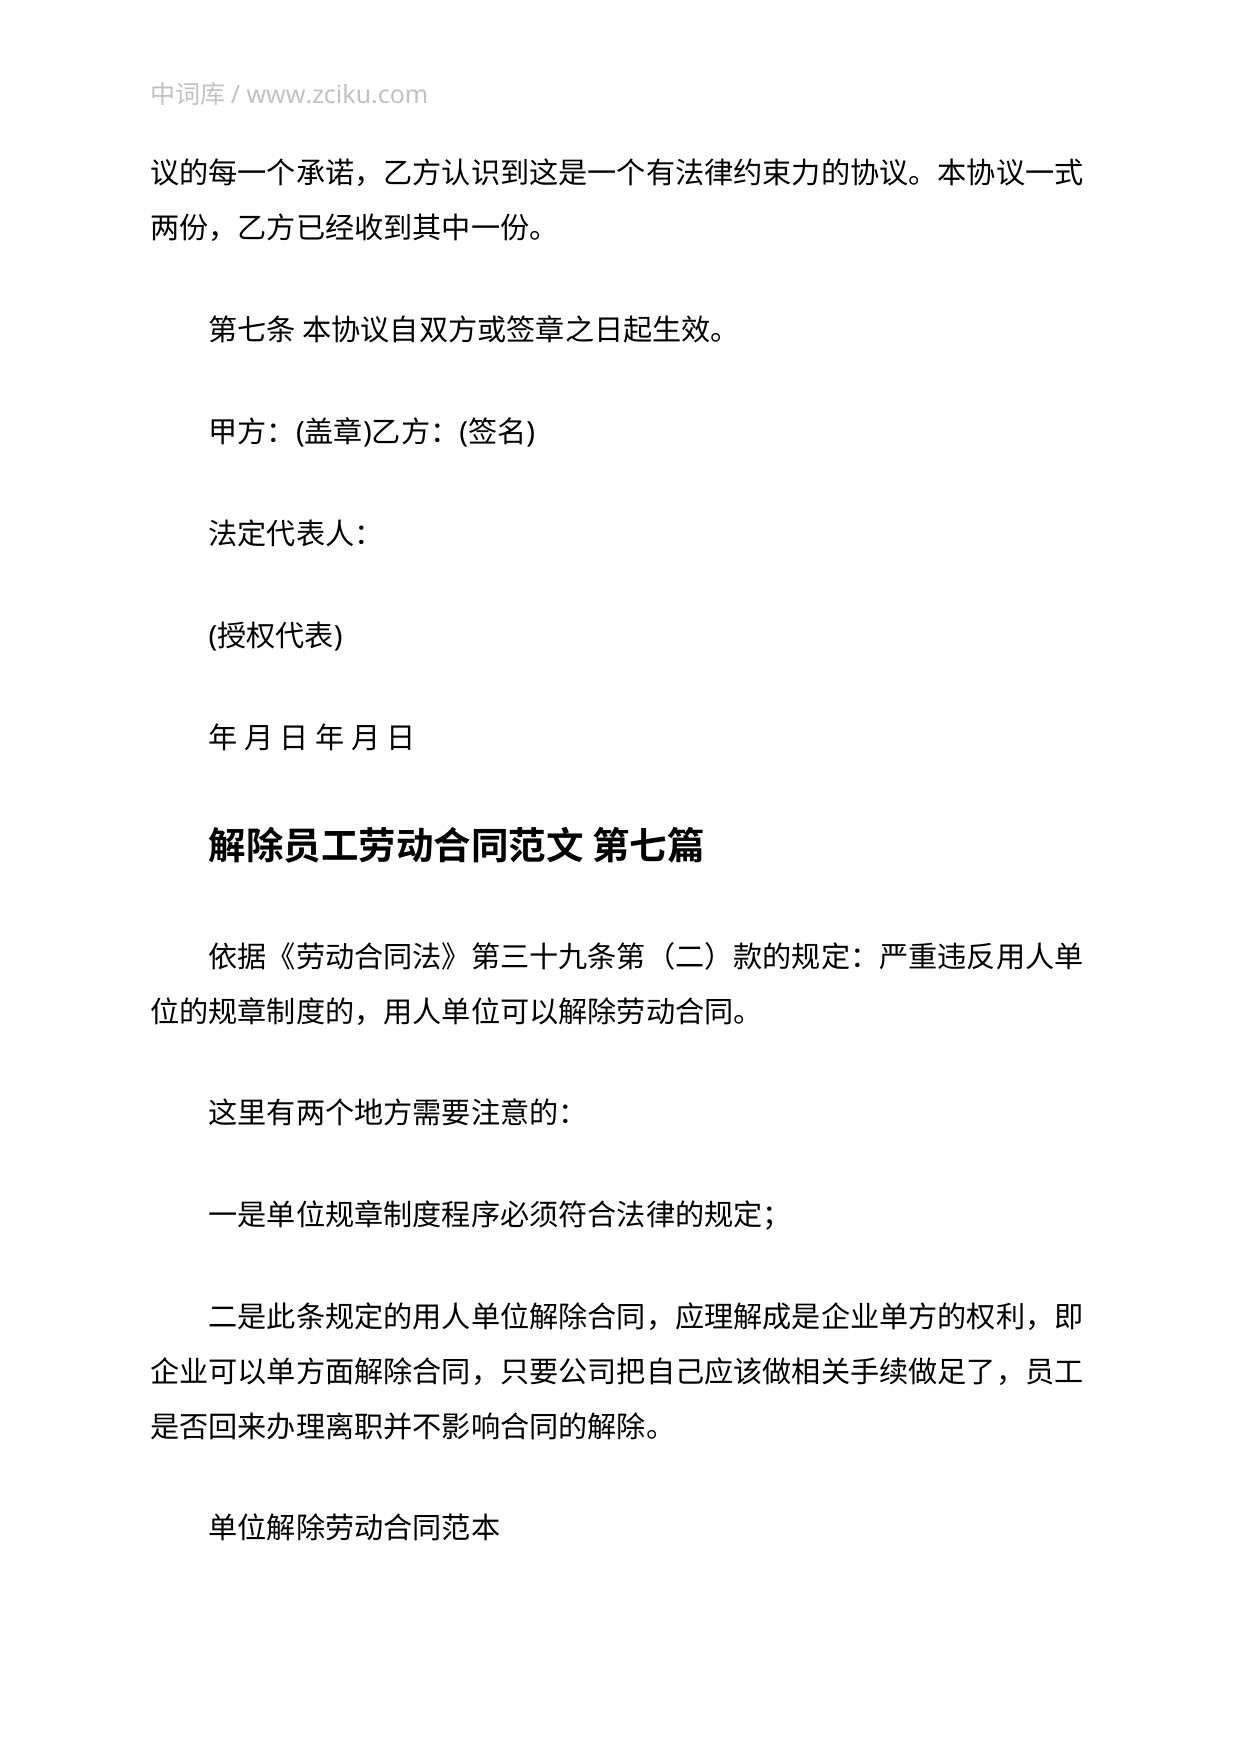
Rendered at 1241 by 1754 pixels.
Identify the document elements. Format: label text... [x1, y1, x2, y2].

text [150, 150, 1090, 247]
text 第七条 本协议自双方或签章之日起生效。 [150, 307, 1090, 349]
text (授权代表) [150, 612, 1090, 654]
text 一是单位规章制度程序必须符合法律的规定； [150, 1192, 1090, 1234]
text 二是此条规定的用人单位解除合同，应理解成是企业单方的权利，即企业可以单方面解除合同，只要公司把自己应该做相关手续做足了，员工是否回来办理离职并不影响合同的解除。 [150, 1293, 1090, 1446]
text 依据《劳动合同法》第三十九条第（二）款的规定：严重违反用人单位的规章制度的，用人单位可以解除劳动合同。 [150, 933, 1090, 1031]
text 法定代表人： [150, 510, 1090, 553]
text 解除员工劳动合同范文 第七篇 [150, 816, 1090, 870]
text 这里有两个地方需要注意的： [150, 1090, 1090, 1132]
text 单位解除劳动合同范本 [150, 1505, 1090, 1547]
text 年 月 日 年 月 日 [150, 714, 1090, 756]
text 甲方：(盖章)乙方：(签名) [150, 408, 1090, 451]
